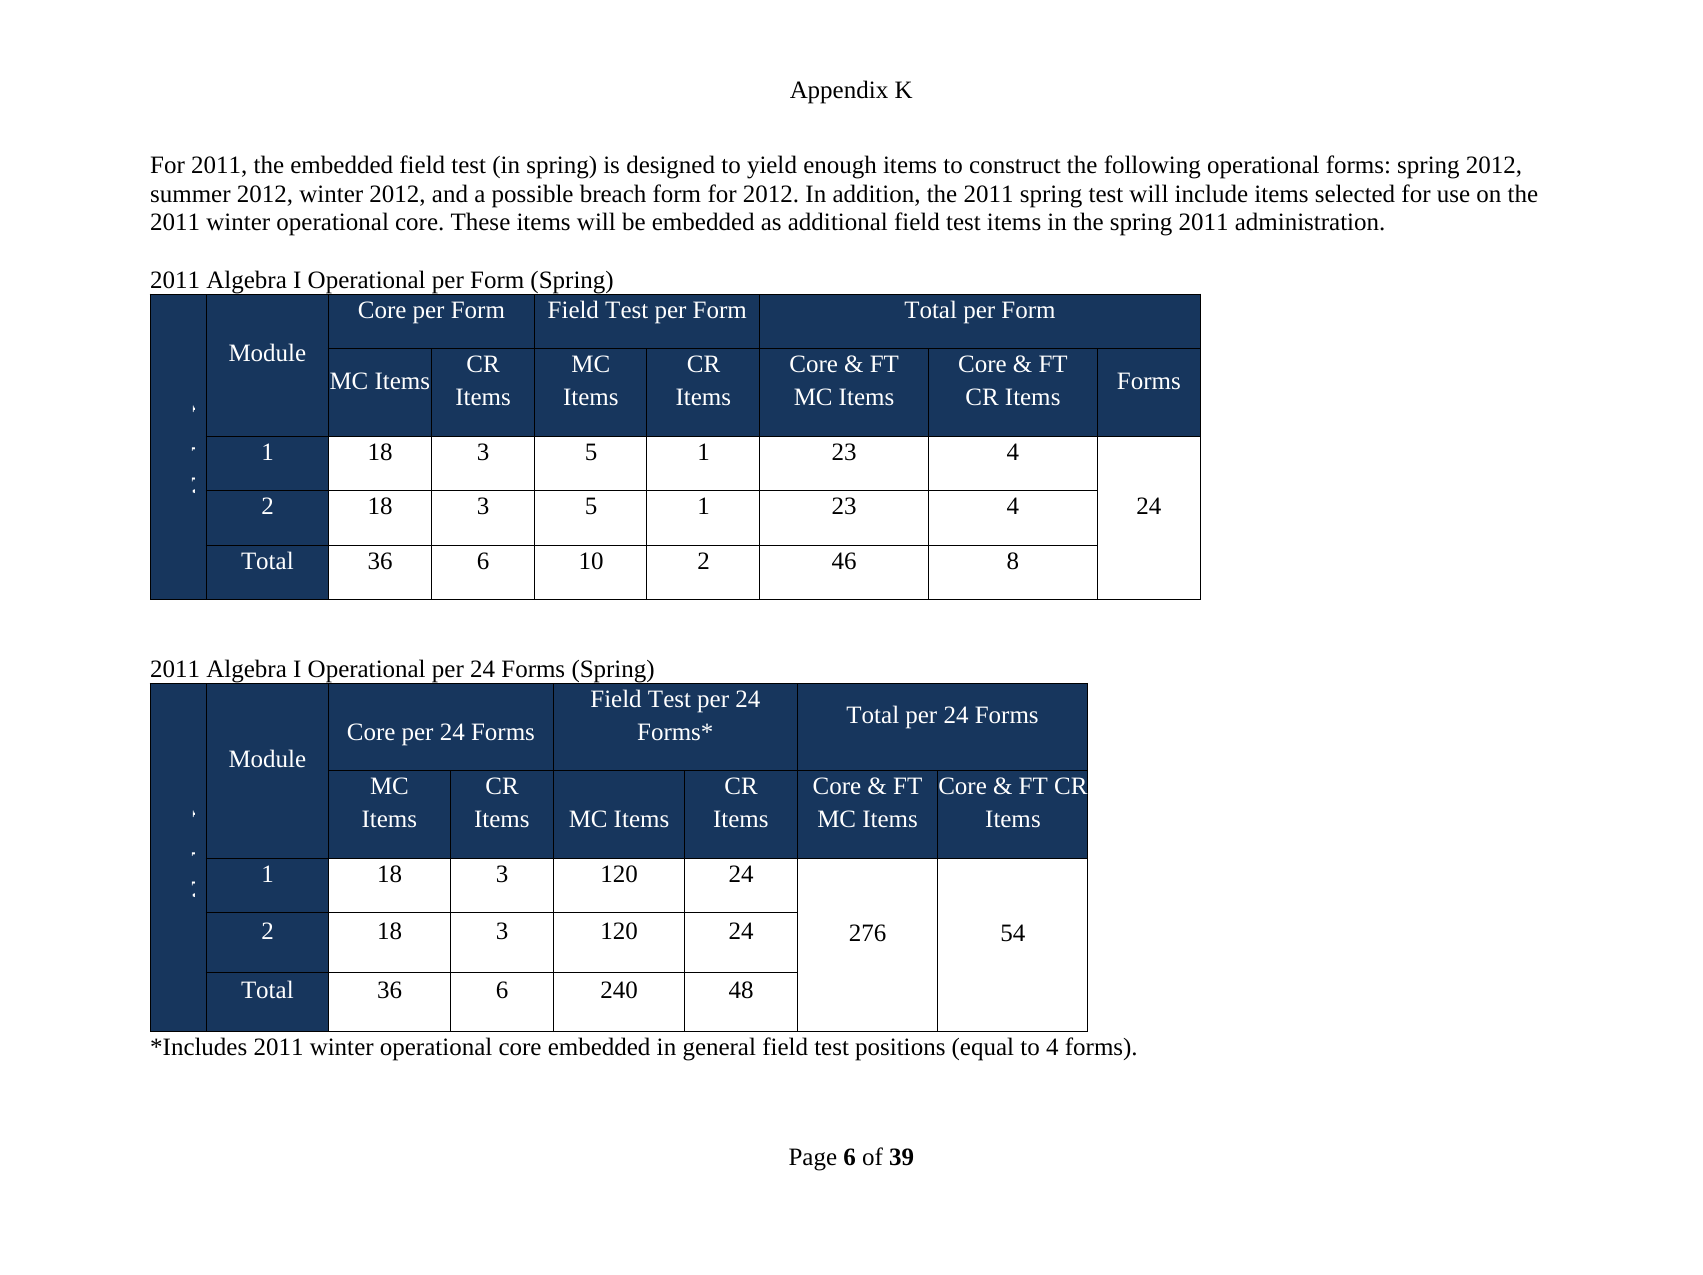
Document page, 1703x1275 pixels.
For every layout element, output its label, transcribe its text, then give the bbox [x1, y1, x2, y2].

table_cell 120 [554, 859, 684, 912]
table_cell 3 [432, 491, 534, 545]
table_cell 1 [207, 437, 328, 490]
table_cell 1 [647, 437, 759, 490]
text *Includes 2011 winter operational core embedded in general field test positions (equal to 4 forms). [150, 1032, 1552, 1061]
table_cell 46 [760, 546, 928, 599]
table_cell 2 [207, 913, 328, 972]
table_cell 2 [207, 491, 328, 545]
table_header Algebra I [151, 684, 206, 1031]
table_cell 3 [451, 859, 553, 912]
table_cell 2 [647, 546, 759, 599]
table_header Field Test per 24 Forms* [554, 684, 797, 770]
table_header Field Test per Form [535, 295, 759, 348]
table_cell CR Items [647, 349, 759, 436]
table_header Module [207, 295, 328, 436]
table_cell 3 [432, 437, 534, 490]
table_cell 240 [554, 973, 684, 1031]
table_cell CR Items [451, 771, 553, 858]
table_cell 1 [207, 859, 328, 912]
table_cell Core & FT CR Items [929, 349, 1097, 436]
table_cell 6 [451, 973, 553, 1031]
table_header Total per 24 Forms [798, 684, 1087, 770]
table_cell Forms [1098, 349, 1200, 436]
table_cell 23 [760, 437, 928, 490]
table_cell MC Items [329, 349, 431, 436]
table_cell 5 [535, 437, 646, 490]
table_header Total per Form [760, 295, 1200, 348]
table_cell Total [207, 973, 328, 1031]
table_cell CR Items [685, 771, 797, 858]
text 2011 Algebra I Operational per Form (Spring) [150, 265, 1552, 294]
table_header Core per Form [329, 295, 534, 348]
table_cell 18 [329, 859, 450, 912]
table_cell 36 [329, 973, 450, 1031]
table_cell 54 [938, 859, 1087, 1031]
table_cell Core & FT MC Items [760, 349, 928, 436]
table_cell 18 [329, 491, 431, 545]
table_cell 6 [432, 546, 534, 599]
table_cell 24 [1098, 437, 1200, 599]
table_cell MC Items [329, 771, 450, 858]
table_header Algebra I [151, 295, 206, 599]
table_cell 4 [929, 437, 1097, 490]
table_header Module [207, 684, 328, 858]
table_cell 5 [535, 491, 646, 545]
table_cell 1 [647, 491, 759, 545]
table_cell 8 [929, 546, 1097, 599]
table_cell Core & FT CR Items [938, 771, 1087, 858]
text For 2011, the embedded field test (in spring) is designed to yield enough items to construct the following operational forms: spring 2012, summer 2012, winter 2012, and a possible breach form for 2012. In addition, the 2011 spring test will include items selected for use on the 2011 winter operational core. These items will be embedded as additional field test items in the spring 2011 administration. [150, 150, 1552, 236]
table_cell 4 [929, 491, 1097, 545]
table_cell 23 [760, 491, 928, 545]
table_cell CR Items [432, 349, 534, 436]
table_cell Total [207, 546, 328, 599]
table_cell 18 [329, 913, 450, 972]
table_cell 120 [554, 913, 684, 972]
table_cell 48 [685, 973, 797, 1031]
table_cell MC Items [535, 349, 646, 436]
table_cell 18 [329, 437, 431, 490]
table_cell 24 [685, 913, 797, 972]
table_header Core per 24 Forms [329, 684, 553, 770]
table_cell MC Items [554, 771, 684, 858]
table_cell 24 [685, 859, 797, 912]
table_cell 10 [535, 546, 646, 599]
text 2011 Algebra I Operational per 24 Forms (Spring) [150, 654, 1552, 683]
table_cell Core & FT MC Items [798, 771, 937, 858]
table_cell 36 [329, 546, 431, 599]
table_cell 3 [451, 913, 553, 972]
table_cell 276 [798, 859, 937, 1031]
